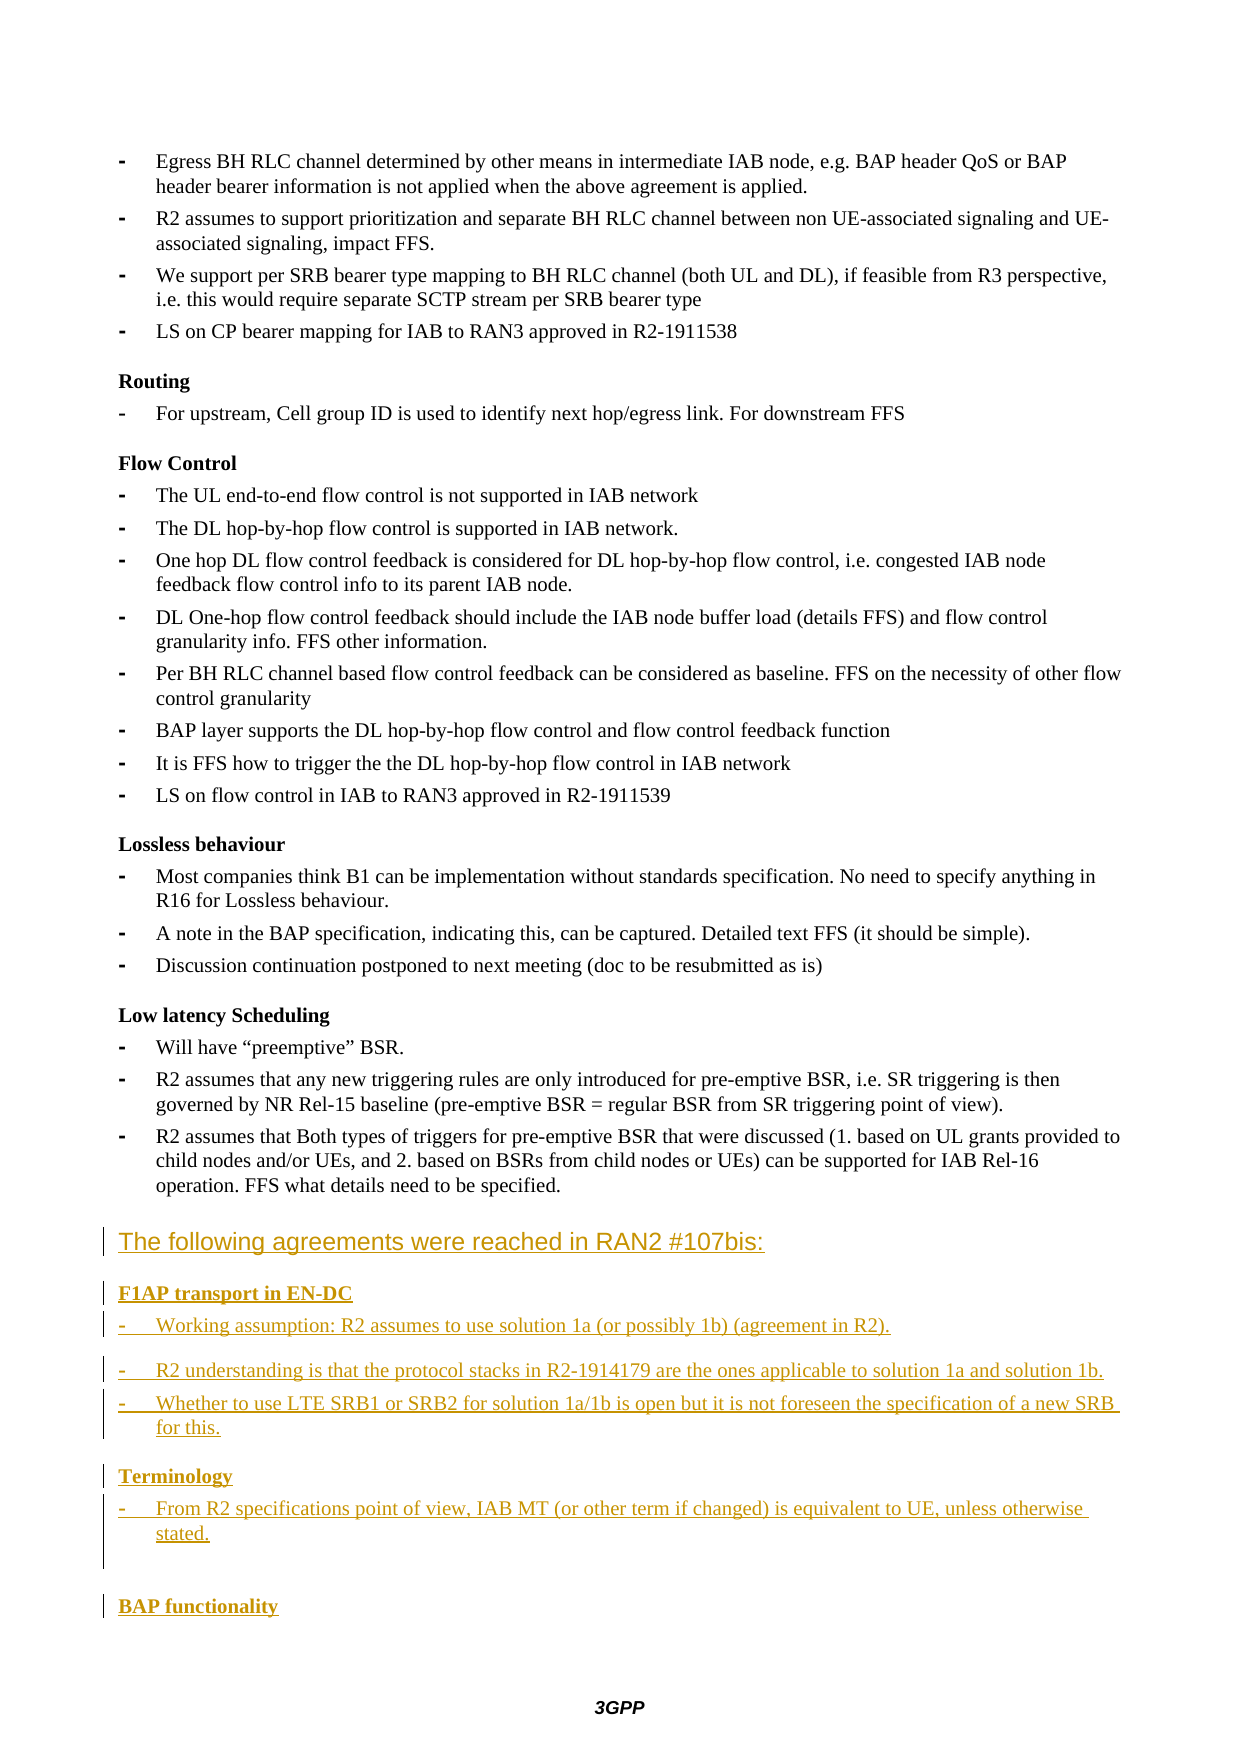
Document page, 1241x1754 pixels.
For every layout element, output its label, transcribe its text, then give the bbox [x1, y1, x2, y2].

list We support per SRB bearer type mapping to BH RLC channel (both UL and DL), if feasible from R3 perspective, i.e. this would require separate SCTP stream per SRB bearer type [118, 261, 1122, 311]
list R2 assumes that Both types of triggers for pre-emptive BSR that were discussed (1. based on UL grants provided to child nodes and/or UEs, and 2. based on BSRs from child nodes or UEs) can be supported for IAB Rel-16 operation. FFS what details need to be specified. [118, 1122, 1122, 1197]
text Low latency Scheduling [118, 1002, 1122, 1027]
list The UL end-to-end flow control is not supported in IAB network [118, 481, 1122, 507]
list Will have “preemptive” BSR. [118, 1033, 1122, 1059]
list The DL hop-by-hop flow control is supported in IAB network. [118, 513, 1122, 540]
text Routing [118, 369, 1122, 393]
text Lossless behaviour [118, 832, 1122, 856]
list Egress BH RLC channel determined by other means in intermediate IAB node, e.g. BAP header QoS or BAP header bearer information is not applied when the above agreement is applied. [118, 147, 1122, 198]
list It is FFS how to trigger the the DL hop-by-hop flow control in IAB network [118, 749, 1122, 775]
list Most companies think B1 can be implementation without standards specification. No need to specify anything in R16 for Lossless behaviour. [118, 862, 1122, 912]
list A note in the BAP specification, indicating this, can be captured. Detailed text FFS (it should be simple). [118, 918, 1122, 945]
list LS on flow control in IAB to RAN3 approved in R2-1911539 [118, 781, 1122, 808]
list For upstream, Cell group ID is used to identify next hop/egress link. For downstream FFS [118, 399, 1122, 426]
list R2 assumes to support prioritization and separate BH RLC channel between non UE-associated signaling and UE-associated signaling, impact FFS. [118, 204, 1122, 254]
list LS on CP bearer mapping for IAB to RAN3 approved in R2-1911538 [118, 317, 1122, 344]
list One hop DL flow control feedback is considered for DL hop-by-hop flow control, i.e. congested IAB node feedback flow control info to its parent IAB node. [118, 546, 1122, 596]
text Flow Control [118, 451, 1122, 474]
list Discussion continuation postponed to next meeting (doc to be resubmitted as is) [118, 951, 1122, 977]
list BAP layer supports the DL hop-by-hop flow control and flow control feedback function [118, 716, 1122, 742]
list Per BH RLC channel based flow control feedback can be considered as baseline. FFS on the necessity of other flow control granularity [118, 659, 1122, 710]
list DL One-hop flow control feedback should include the IAB node buffer load (details FFS) and flow control granularity info. FFS other information. [118, 603, 1122, 653]
list R2 assumes that any new triggering rules are only introduced for pre-emptive BSR, i.e. SR triggering is then governed by NR Rel-15 baseline (pre-emptive BSR = regular BSR from SR triggering point of view). [118, 1065, 1122, 1116]
